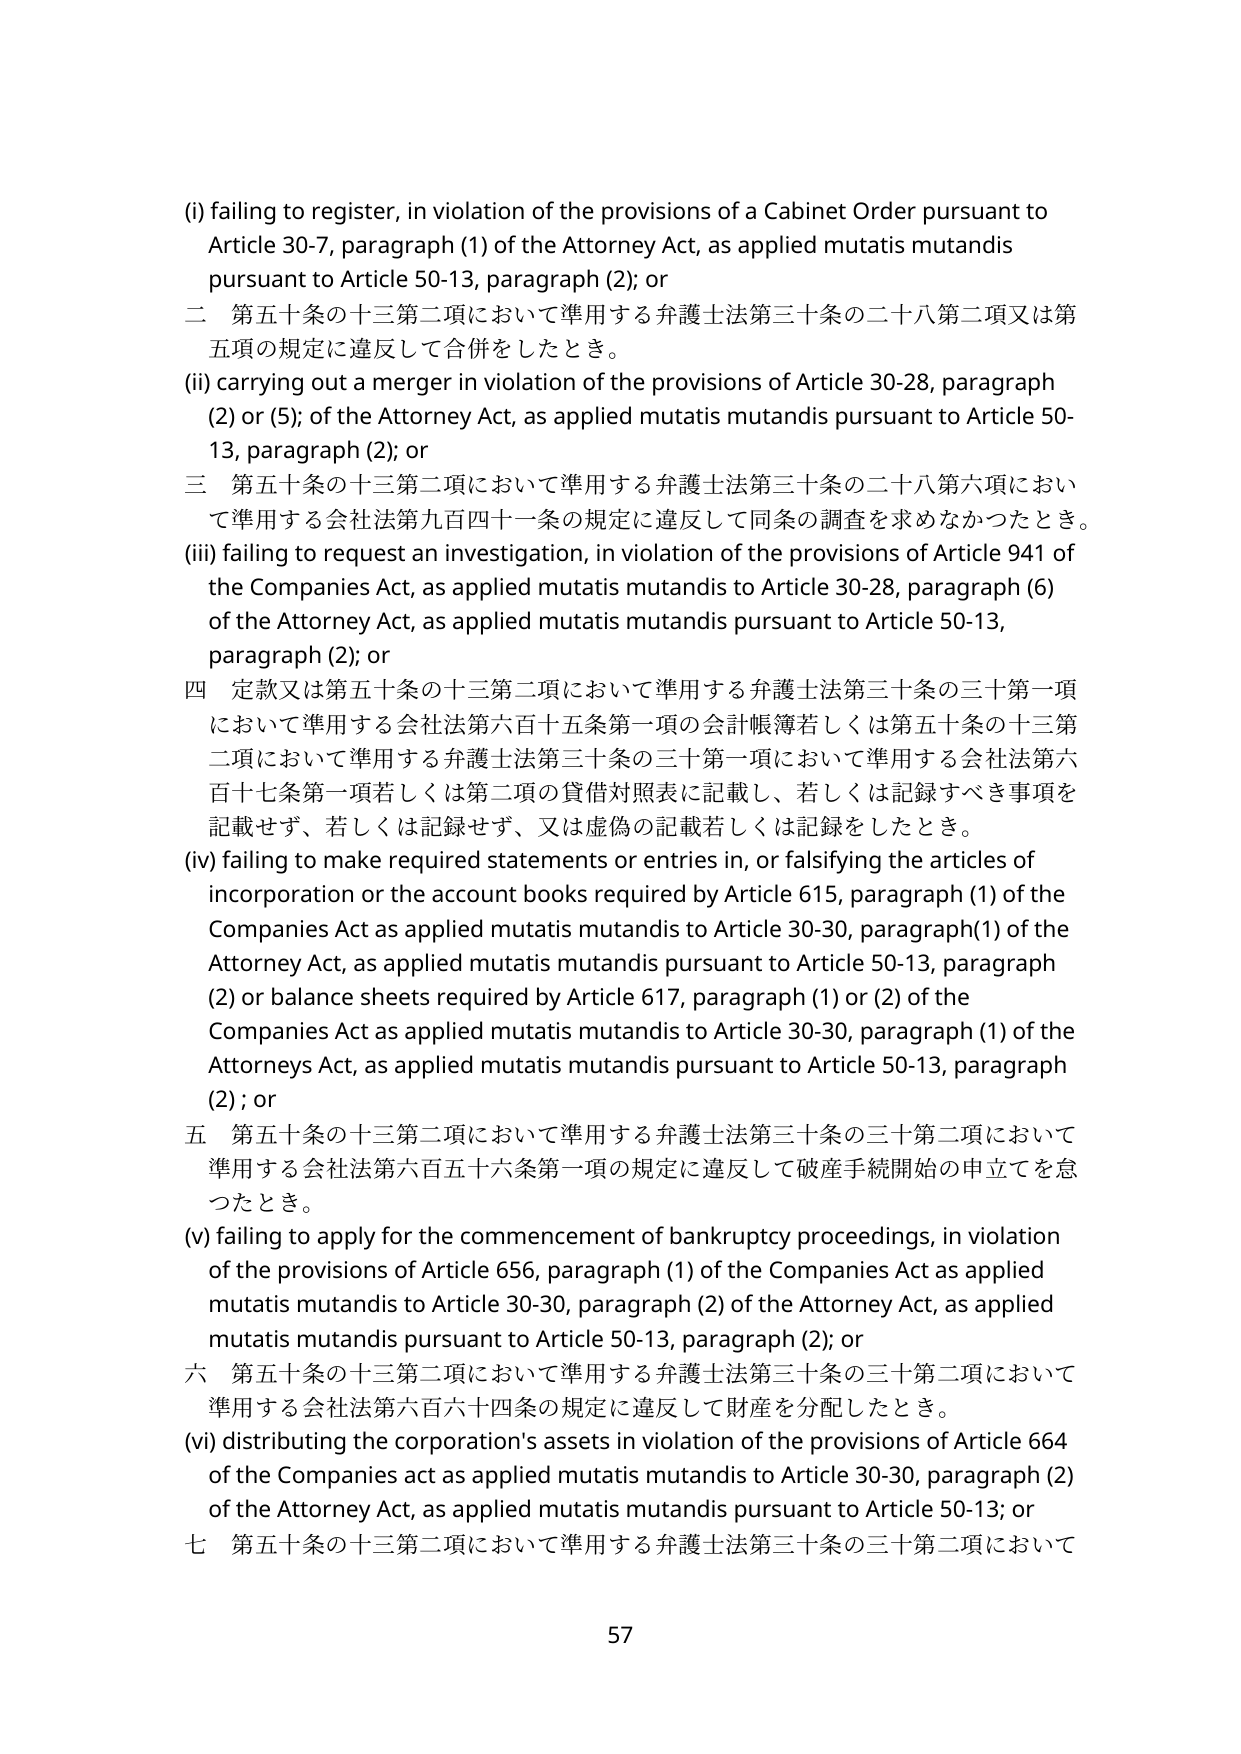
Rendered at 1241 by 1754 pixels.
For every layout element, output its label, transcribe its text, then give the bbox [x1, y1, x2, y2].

text 五 第五十条の十三第二項において準用する弁護士法第三十条の三十第二項において準用する会社法第六百五十六条第一項の規定に違反して破産手続開始の申立てを怠つたとき。 [184, 1116, 1079, 1219]
text (i) failing to register, in violation of the provisions of a Cabinet Order pursuant to Article 30-7, paragraph (1) of the Attorney Act, as applied mutatis mutandis pursuant to Article 50-13, paragraph (2); or [184, 194, 1079, 296]
text (iii) failing to request an investigation, in violation of the provisions of Article 941 of the Companies Act, as applied mutatis mutandis to Article 30-28, paragraph (6) of the Attorney Act, as applied mutatis mutandis pursuant to Article 50-13, paragraph (2); or [184, 535, 1079, 672]
text 三 第五十条の十三第二項において準用する弁護士法第三十条の二十八第六項において準用する会社法第九百四十一条の規定に違反して同条の調査を求めなかつたとき。 [184, 467, 1079, 535]
text 二 第五十条の十三第二項において準用する弁護士法第三十条の二十八第二項又は第五項の規定に違反して合併をしたとき。 [184, 296, 1079, 364]
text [184, 1526, 1079, 1560]
text (iv) failing to make required statements or entries in, or falsifying the articles of incorporation or the account books required by Article 615, paragraph (1) of the Companies Act as applied mutatis mutandis to Article 30-30, paragraph(1) of the Attorney Act, as applied mutatis mutandis pursuant to Article 50-13, paragraph (2) or balance sheets required by Article 617, paragraph (1) or (2) of the Companies Act as applied mutatis mutandis to Article 30-30, paragraph (1) of the Attorneys Act, as applied mutatis mutandis pursuant to Article 50-13, paragraph (2) ; or [184, 843, 1079, 1116]
text 六 第五十条の十三第二項において準用する弁護士法第三十条の三十第二項において準用する会社法第六百六十四条の規定に違反して財産を分配したとき。 [184, 1355, 1079, 1424]
text (ii) carrying out a merger in violation of the provisions of Article 30-28, paragraph (2) or (5); of the Attorney Act, as applied mutatis mutandis pursuant to Article 50-13, paragraph (2); or [184, 364, 1079, 467]
text 四 定款又は第五十条の十三第二項において準用する弁護士法第三十条の三十第一項において準用する会社法第六百十五条第一項の会計帳簿若しくは第五十条の十三第二項において準用する弁護士法第三十条の三十第一項において準用する会社法第六百十七条第一項若しくは第二項の貸借対照表に記載し、若しくは記録すべき事項を記載せず、若しくは記録せず、又は虚偽の記載若しくは記録をしたとき。 [184, 672, 1079, 843]
text (vi) distributing the corporation's assets in violation of the provisions of Article 664 of the Companies act as applied mutatis mutandis to Article 30-30, paragraph (2) of the Attorney Act, as applied mutatis mutandis pursuant to Article 50-13; or [184, 1424, 1079, 1526]
text (v) failing to apply for the commencement of bankruptcy proceedings, in violation of the provisions of Article 656, paragraph (1) of the Companies Act as applied mutatis mutandis to Article 30-30, paragraph (2) of the Attorney Act, as applied mutatis mutandis pursuant to Article 50-13, paragraph (2); or [184, 1219, 1079, 1355]
